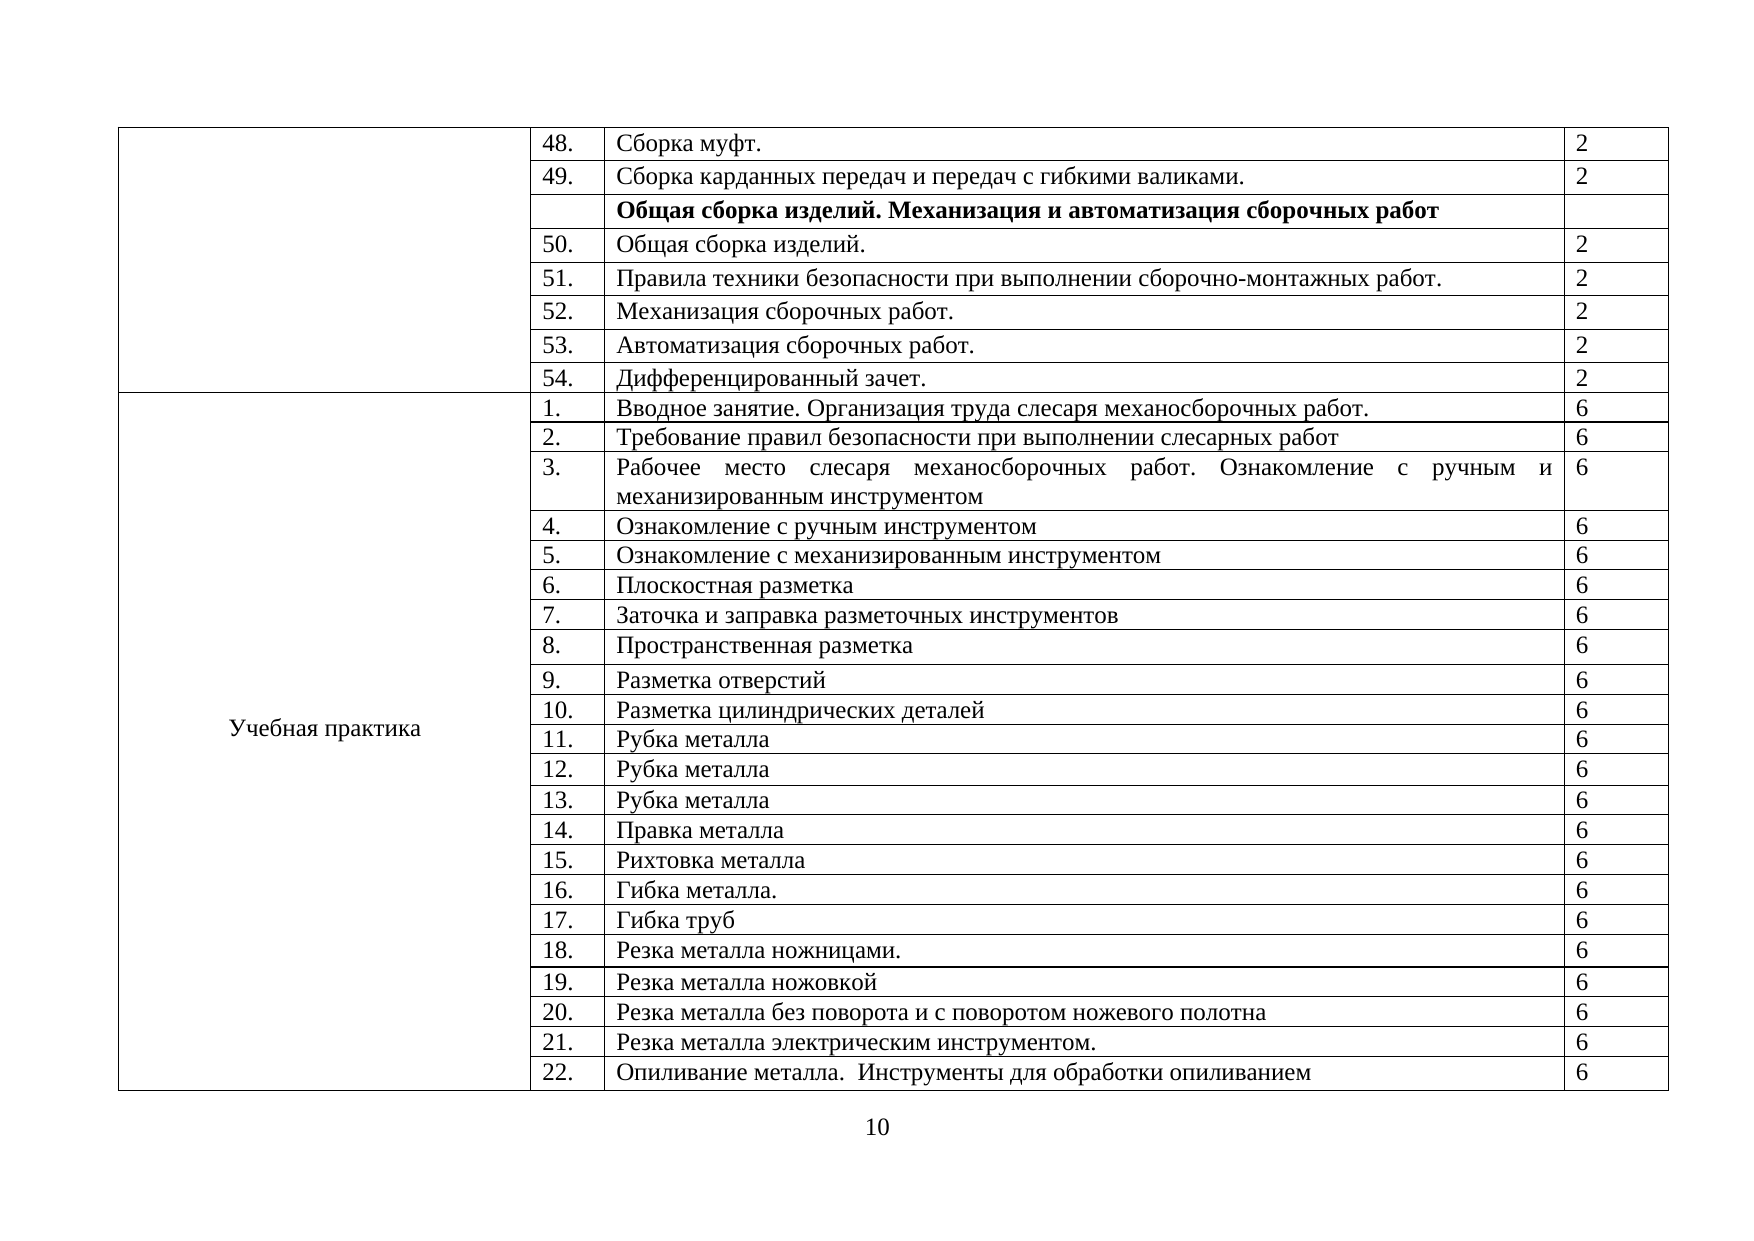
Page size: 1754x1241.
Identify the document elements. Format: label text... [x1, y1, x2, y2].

table_cell 3. [531, 452, 604, 510]
table_cell 6 [1565, 600, 1668, 629]
table_cell 50. [531, 229, 604, 262]
table_cell Пространственная разметка [605, 630, 1564, 664]
table_cell 16. [531, 875, 604, 904]
table_cell 54. [531, 363, 604, 392]
table_cell 6 [1565, 754, 1668, 784]
table_cell 8. [531, 630, 604, 664]
table_cell 2 [1565, 229, 1668, 262]
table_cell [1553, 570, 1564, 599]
table_cell 6 [1565, 725, 1668, 753]
table_cell 2 [1565, 363, 1668, 392]
table_cell 6 [1565, 423, 1668, 451]
table_cell 6 [1565, 511, 1668, 539]
table_cell 2. [531, 423, 604, 451]
table_cell 2 [1565, 330, 1668, 362]
table_cell 6 [1565, 452, 1668, 510]
table_cell 49. [531, 161, 604, 194]
table_cell 2 [1565, 263, 1668, 295]
table_cell Автоматизация сборочных работ. [605, 330, 1564, 362]
table_cell 6 [1565, 570, 1668, 599]
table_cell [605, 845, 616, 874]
table_cell Сборка муфт. [605, 128, 1564, 160]
table_cell 6 [1565, 1057, 1668, 1090]
table_cell 22. [531, 1057, 604, 1090]
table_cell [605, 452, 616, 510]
table_cell Рубка металла [605, 754, 1564, 784]
table_cell 17. [531, 905, 604, 934]
table_cell 6 [1565, 845, 1668, 874]
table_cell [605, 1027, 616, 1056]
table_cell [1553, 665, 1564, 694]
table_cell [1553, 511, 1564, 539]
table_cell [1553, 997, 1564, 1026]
table_cell 6 [1565, 935, 1668, 966]
table_cell 13. [531, 786, 604, 814]
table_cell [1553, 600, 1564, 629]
table_cell 12. [531, 754, 604, 784]
table_cell 6 [1565, 665, 1668, 694]
table_cell [531, 195, 604, 228]
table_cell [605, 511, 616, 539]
table_cell 51. [531, 263, 604, 295]
table_cell 18. [531, 935, 604, 966]
table_cell 6 [1565, 541, 1668, 569]
table_cell 5. [531, 541, 604, 569]
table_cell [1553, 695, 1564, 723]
table_cell 9. [531, 665, 604, 694]
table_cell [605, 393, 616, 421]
table_cell 21. [531, 1027, 604, 1056]
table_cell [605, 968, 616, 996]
table_cell 6 [1565, 630, 1668, 664]
table_cell 15. [531, 845, 604, 874]
table_cell 20. [531, 997, 604, 1026]
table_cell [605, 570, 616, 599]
table_cell Опиливание металла. Инструменты для обработки опиливанием [605, 1057, 1564, 1090]
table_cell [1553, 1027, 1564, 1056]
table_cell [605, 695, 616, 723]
table_cell 10. [531, 695, 604, 723]
table_cell 6 [1565, 695, 1668, 723]
table_cell 2 [1565, 296, 1668, 329]
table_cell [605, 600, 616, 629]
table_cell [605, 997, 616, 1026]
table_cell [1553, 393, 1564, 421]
table_cell 14. [531, 815, 604, 844]
table_cell 6 [1565, 393, 1668, 421]
table_cell 2 [1565, 161, 1668, 194]
table_cell Учебная практика [119, 393, 530, 1090]
table_cell 6 [1565, 997, 1668, 1026]
table_cell Резка металла ножницами. [605, 935, 1564, 966]
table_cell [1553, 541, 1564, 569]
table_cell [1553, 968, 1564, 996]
table_cell 2 [1565, 128, 1668, 160]
table_cell 1. [531, 393, 604, 421]
table_cell 53. [531, 330, 604, 362]
table_cell [1565, 195, 1668, 228]
table_cell 6 [1565, 786, 1668, 814]
table_cell 6 [1565, 1027, 1668, 1056]
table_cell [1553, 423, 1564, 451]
table_cell 6 [1565, 815, 1668, 844]
table_cell 11. [531, 725, 604, 753]
table_cell 52. [531, 296, 604, 329]
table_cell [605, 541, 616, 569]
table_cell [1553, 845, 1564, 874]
table_cell 6 [1565, 968, 1668, 996]
table_cell Механизация сборочных работ. [605, 296, 1564, 329]
table_cell Дифференцированный зачет. [605, 363, 1564, 392]
table_cell 4. [531, 511, 604, 539]
table_cell 48. [531, 128, 604, 160]
table_cell 6. [531, 570, 604, 599]
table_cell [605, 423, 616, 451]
table_cell Общая сборка изделий. [605, 229, 1564, 262]
table_cell Гибка труб [605, 905, 1564, 934]
table_cell 19. [531, 968, 604, 996]
table_cell Сборка карданных передач и передач с гибкими валиками. [605, 161, 1564, 194]
table_cell 6 [1565, 905, 1668, 934]
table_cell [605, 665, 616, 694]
table_cell Правила техники безопасности при выполнении сборочно-монтажных работ. [605, 263, 1564, 295]
table_cell Общая сборка изделий. Механизация и автоматизация сборочных работ [605, 195, 1564, 228]
table_cell 6 [1565, 875, 1668, 904]
table_cell 7. [531, 600, 604, 629]
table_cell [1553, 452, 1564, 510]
